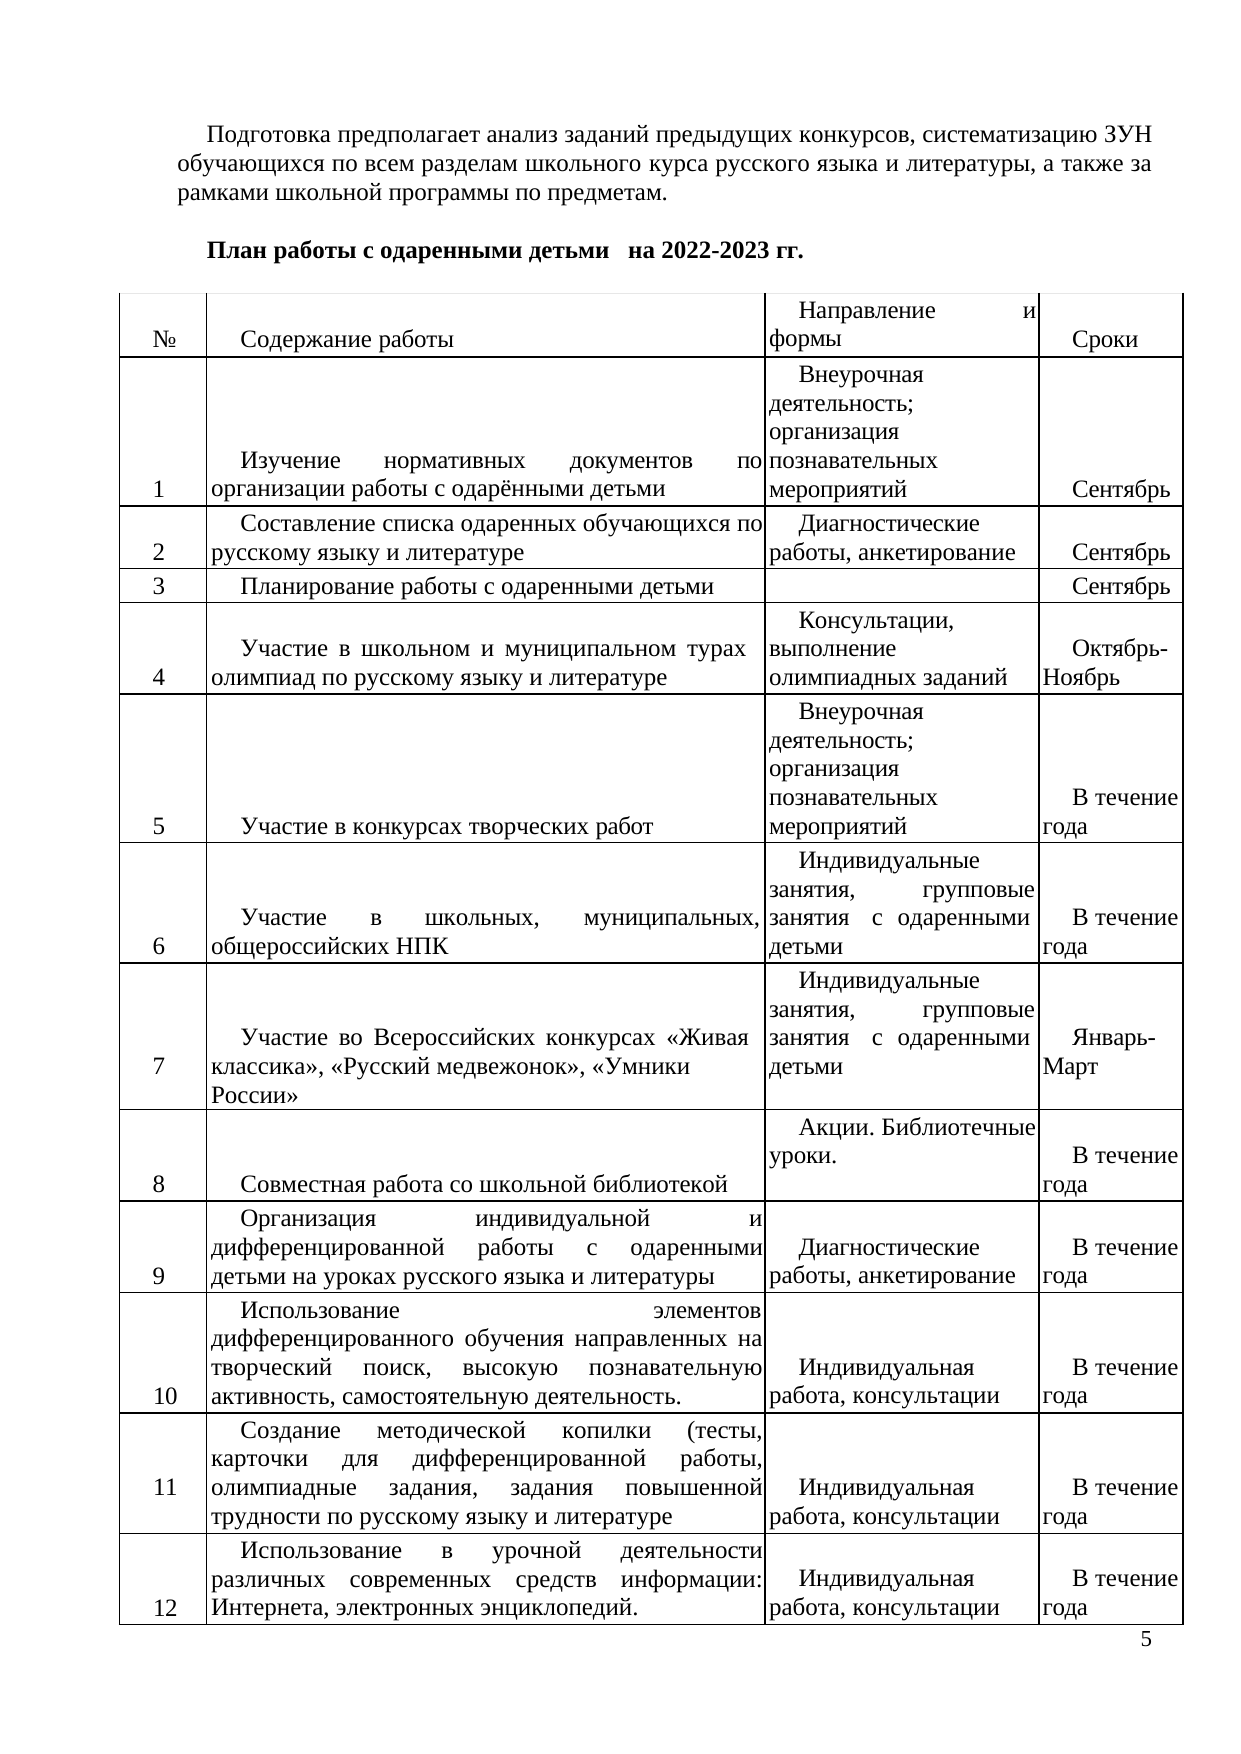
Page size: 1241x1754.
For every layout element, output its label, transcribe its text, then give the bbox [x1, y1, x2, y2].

table_cell 12 [120, 1534, 206, 1624]
table_cell Индивидуальная работа, консультации [766, 1534, 1038, 1624]
table_cell Использование в урочной деятельности различных современных средств информации: Интернета, электронных энциклопедий. [207, 1534, 764, 1624]
table_cell Консультации, выполнение олимпиадных заданий [766, 603, 1038, 693]
table_cell Индивидуальные занятия, групповые занятия с одаренными детьми [766, 964, 1038, 1109]
table_cell В течение года [1040, 1293, 1182, 1412]
table_cell Сентябрь [1040, 569, 1182, 601]
table_cell Октябрь- Ноябрь [1040, 603, 1182, 693]
table_header Сроки [1040, 294, 1182, 356]
table_cell В течение года [1040, 1202, 1182, 1292]
table_cell Участие в конкурсах творческих работ [207, 695, 764, 842]
table_cell Диагностические работы, анкетирование [766, 1202, 1038, 1292]
table_cell Составление списка одаренных обучающихся по русскому языку и литературе [207, 507, 764, 568]
table_cell Совместная работа со школьной библиотекой [207, 1110, 764, 1200]
table_cell Внеурочная деятельность; организация познавательных мероприятий [766, 695, 1038, 842]
table_cell [766, 569, 1038, 601]
table_cell В течение года [1040, 1110, 1182, 1200]
table_cell 11 [120, 1414, 206, 1532]
table_cell Организация индивидуальной и дифференцированной работы с одаренными детьми на уроках русского языка и литературы [207, 1202, 764, 1292]
table_cell Участие во Всероссийских конкурсах «Живая классика», «Русский медвежонок», «Умники России» [207, 964, 764, 1109]
table_header № [120, 294, 206, 356]
table_cell В течение года [1040, 1414, 1182, 1532]
table_cell Сентябрь [1040, 507, 1182, 568]
table_cell Планирование работы с одаренными детьми [207, 569, 764, 601]
table_cell Индивидуальные занятия, групповые занятия с одаренными детьми [766, 843, 1038, 962]
table_cell Индивидуальная работа, консультации [766, 1414, 1038, 1532]
table_cell Участие в школьных, муниципальных, общероссийских НПК [207, 843, 764, 962]
table_cell 9 [120, 1202, 206, 1292]
table_cell 5 [120, 695, 206, 842]
text Подготовка предполагает анализ заданий предыдущих конкурсов, систематизацию ЗУН обучающихся по всем разделам школьного курса русского языка и литературы, а также за рамками школьной программы по предметам. [177, 119, 1152, 206]
table_cell Создание методической копилки (тесты, карточки для дифференцированной работы, олимпиадные задания, задания повышенной трудности по русскому языку и литературе [207, 1414, 764, 1532]
table_cell 6 [120, 843, 206, 962]
subtitle План работы с одаренными детьми на 2022-2023 гг. [207, 235, 1198, 264]
table_header Направление и формы [766, 294, 1038, 356]
table_cell Акции. Библиотечные уроки. [766, 1110, 1038, 1200]
table_header Содержание работы [207, 294, 764, 356]
table_cell Изучение нормативных документов по организации работы с одарёнными детьми [207, 358, 764, 505]
table_cell Январь- Март [1040, 964, 1182, 1109]
table_cell 4 [120, 603, 206, 693]
table_cell В течение года [1040, 843, 1182, 962]
table_cell 1 [120, 358, 206, 505]
table_cell Диагностические работы, анкетирование [766, 507, 1038, 568]
table_cell 7 [120, 964, 206, 1109]
table_cell 10 [120, 1293, 206, 1412]
table_cell В течение года [1040, 1534, 1182, 1624]
table_cell Использование элементов дифференцированного обучения направленных на творческий поиск, высокую познавательную активность, самостоятельную деятельность. [207, 1293, 764, 1412]
table_cell Индивидуальная работа, консультации [766, 1293, 1038, 1412]
table_cell Сентябрь [1040, 358, 1182, 505]
table_cell Внеурочная деятельность; организация познавательных мероприятий [766, 358, 1038, 505]
table_cell В течение года [1040, 695, 1182, 842]
table_cell 2 [120, 507, 206, 568]
table_cell 8 [120, 1110, 206, 1200]
table_cell 3 [120, 569, 206, 601]
table_cell Участие в школьном и муниципальном турах олимпиад по русскому языку и литературе [207, 603, 764, 693]
